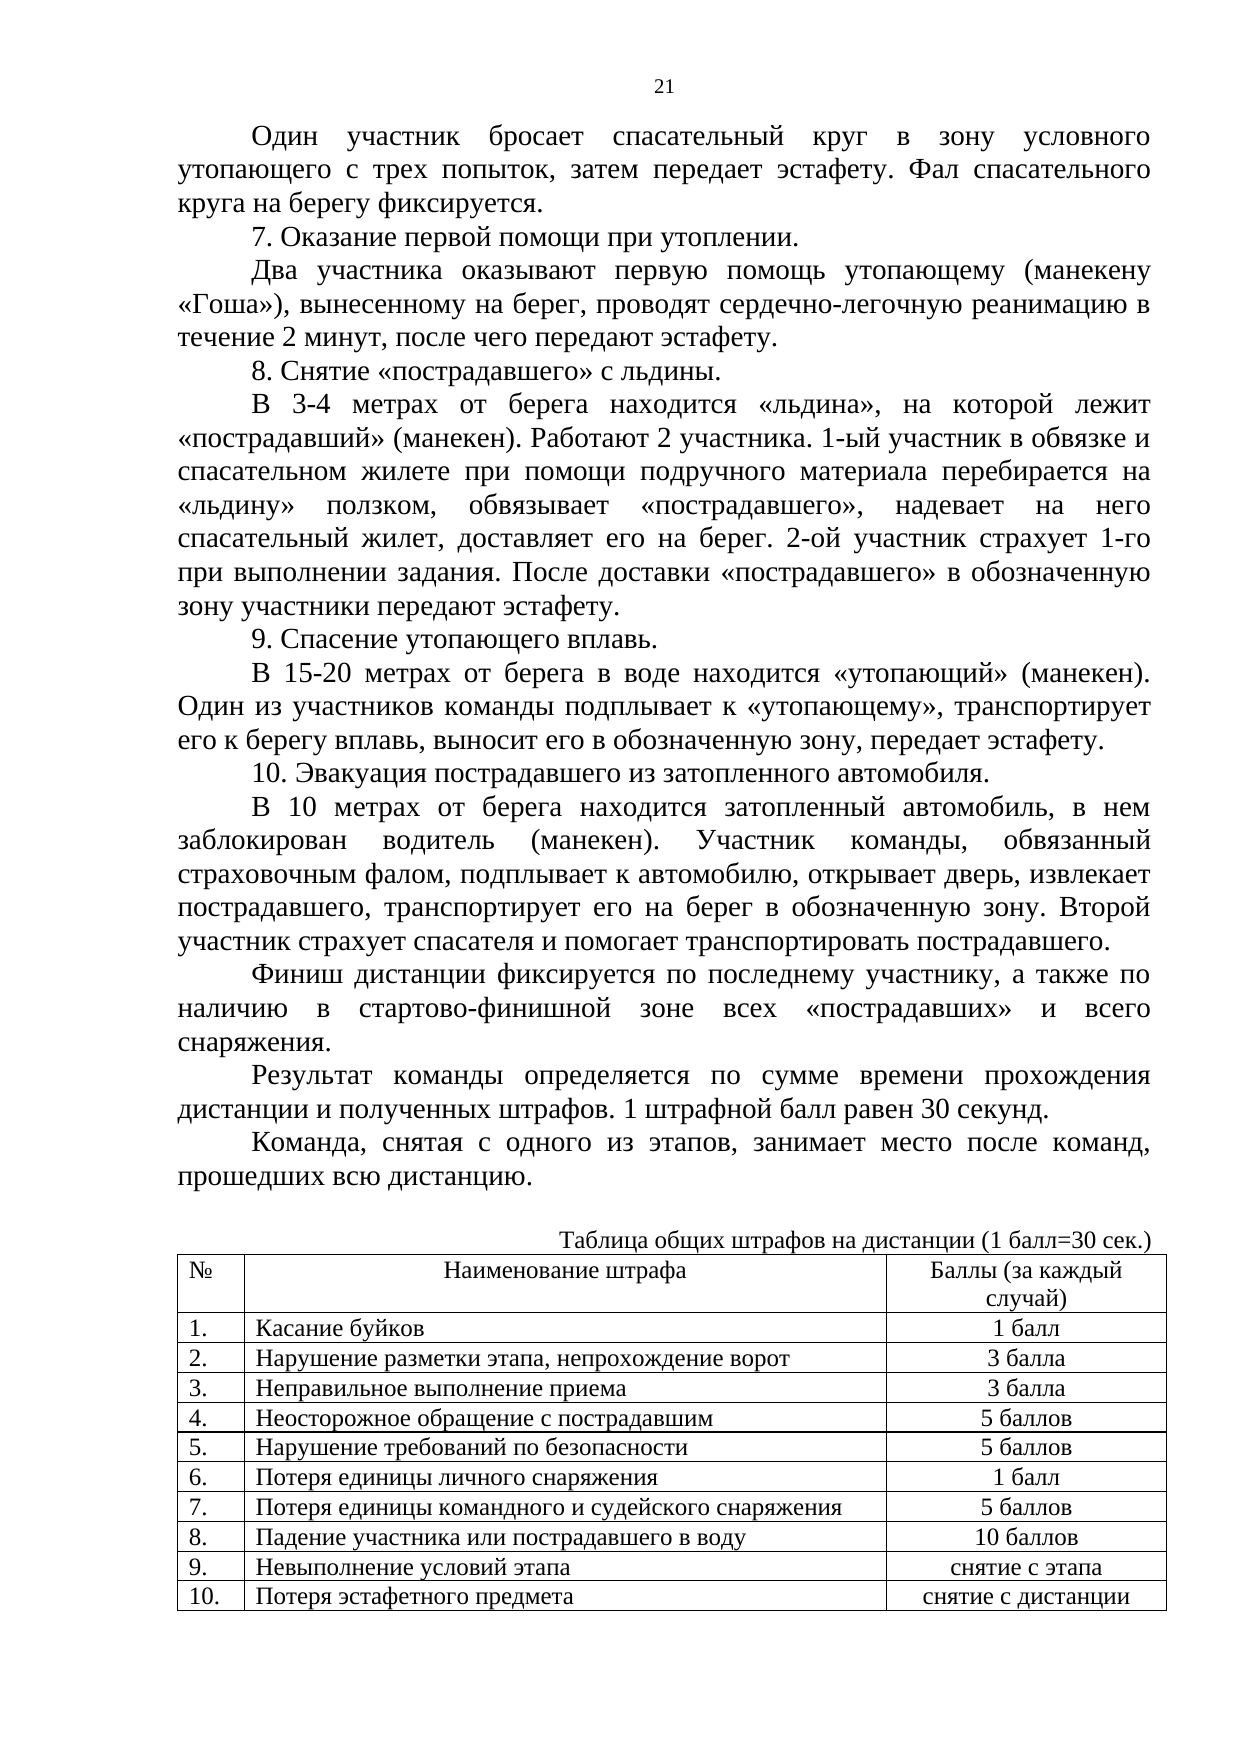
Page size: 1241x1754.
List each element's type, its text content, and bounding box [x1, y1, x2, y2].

text Команда, снятая с одного из этапов, занимает место после команд, прошедших всю дистанцию. [177, 1124, 1152, 1191]
table_cell 5 баллов [887, 1433, 1166, 1461]
text В 3-4 метрах от берега находится «льдина», на которой лежит «пострадавший» (манекен). Работают 2 участника. 1-ый участник в обвязке и спасательном жилете при помощи подручного материала перебирается на «льдину» ползком, обвязывает «пострадавшего», надевает на него спасательный жилет, доставляет его на берег. 2-ой участник страхует 1-го при выполнении задания. После доставки «пострадавшего» в обозначенную зону участники передают эстафету. [177, 386, 1152, 621]
table_cell Нарушение требований по безопасности [245, 1433, 886, 1461]
table_cell 1. [178, 1313, 244, 1342]
table_cell Невыполнение условий этапа [245, 1552, 886, 1580]
table_cell снятие с этапа [887, 1552, 1166, 1580]
text Финиш дистанции фиксируется по последнему участнику, а также по наличию в стартово-финишной зоне всех «пострадавших» и всего снаряжения. [177, 957, 1152, 1057]
table_cell Потеря единицы командного и судейского снаряжения [245, 1492, 886, 1521]
text 7. Оказание первой помощи при утоплении. [177, 219, 1152, 252]
table_cell Неправильное выполнение приема [245, 1373, 886, 1402]
table_cell 10 баллов [887, 1522, 1166, 1551]
table_cell снятие с дистанции [887, 1581, 1166, 1610]
table_cell 1 балл [887, 1313, 1166, 1342]
table_cell 3 балла [887, 1343, 1166, 1372]
table_cell 3 балла [887, 1373, 1166, 1402]
text 8. Снятие «пострадавшего» с льдины. [177, 353, 1152, 386]
table_cell 6. [178, 1462, 244, 1491]
table_cell 1 балл [887, 1462, 1166, 1491]
table_cell 2. [178, 1343, 244, 1372]
text Один участник бросает спасательный круг в зону условного утопающего с трех попыток, затем передает эстафету. Фал спасательного круга на берегу фиксируется. [177, 118, 1152, 219]
table_header № [178, 1255, 244, 1312]
table_cell 10. [178, 1581, 244, 1610]
table_cell Неосторожное обращение с пострадавшим [245, 1403, 886, 1431]
table_header Наименование штрафа [245, 1255, 886, 1312]
text Два участника оказывают первую помощь утопающему (манекену «Гоша»), вынесенному на берег, проводят сердечно-легочную реанимацию в течение 2 минут, после чего передают эстафету. [177, 252, 1152, 353]
table_cell 5. [178, 1433, 244, 1461]
table_cell Потеря единицы личного снаряжения [245, 1462, 886, 1491]
table_cell 5 баллов [887, 1492, 1166, 1521]
text Результат команды определяется по сумме времени прохождения дистанции и полученных штрафов. 1 штрафной балл равен 30 секунд. [177, 1057, 1152, 1124]
table_cell Потеря эстафетного предмета [245, 1581, 886, 1610]
table_cell Нарушение разметки этапа, непрохождение ворот [245, 1343, 886, 1372]
table_cell 5 баллов [887, 1403, 1166, 1431]
table_cell 8. [178, 1522, 244, 1551]
text В 10 метрах от берега находится затопленный автомобиль, в нем заблокирован водитель (манекен). Участник команды, обвязанный страховочным фалом, подплывает к автомобилю, открывает дверь, извлекает пострадавшего, транспортирует его на берег в обозначенную зону. Второй участник страхует спасателя и помогает транспортировать пострадавшего. [177, 789, 1152, 957]
text В 15-20 метрах от берега в воде находится «утопающий» (манекен). Один из участников команды подплывает к «утопающему», транспортирует его к берегу вплавь, выносит его в обозначенную зону, передает эстафету. [177, 655, 1152, 755]
text 10. Эвакуация пострадавшего из затопленного автомобиля. [177, 755, 1152, 789]
table_cell 3. [178, 1373, 244, 1402]
text 9. Спасение утопающего вплавь. [177, 621, 1152, 655]
table_header Баллы (за каждый случай) [887, 1255, 1166, 1312]
table_cell 4. [178, 1403, 244, 1431]
table_cell 7. [178, 1492, 244, 1521]
text Таблица общих штрафов на дистанции (1 балл=30 сек.) [177, 1225, 1152, 1254]
table_cell Касание буйков [245, 1313, 886, 1342]
table_cell Падение участника или пострадавшего в воду [245, 1522, 886, 1551]
table_cell 9. [178, 1552, 244, 1580]
